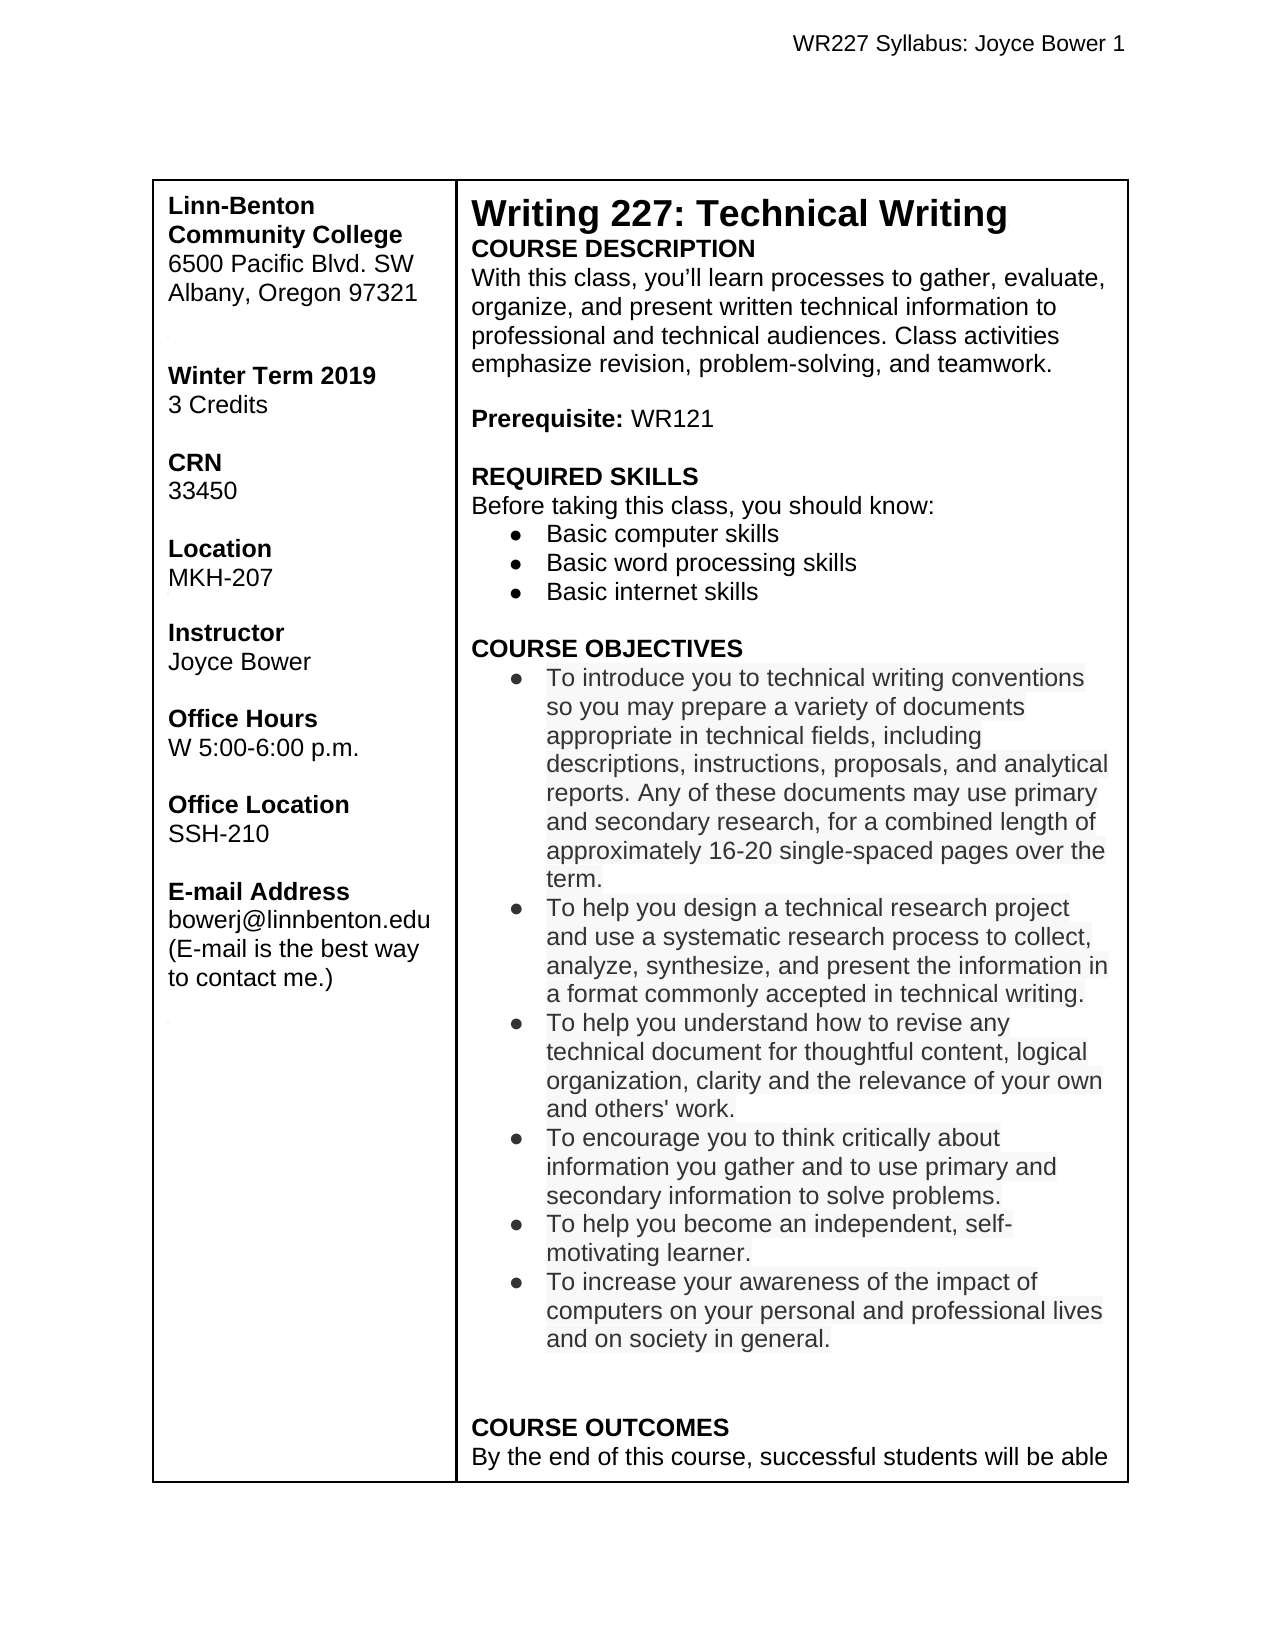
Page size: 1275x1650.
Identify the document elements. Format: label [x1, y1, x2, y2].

table_header [154, 181, 455, 1481]
table_header [458, 181, 1127, 1481]
